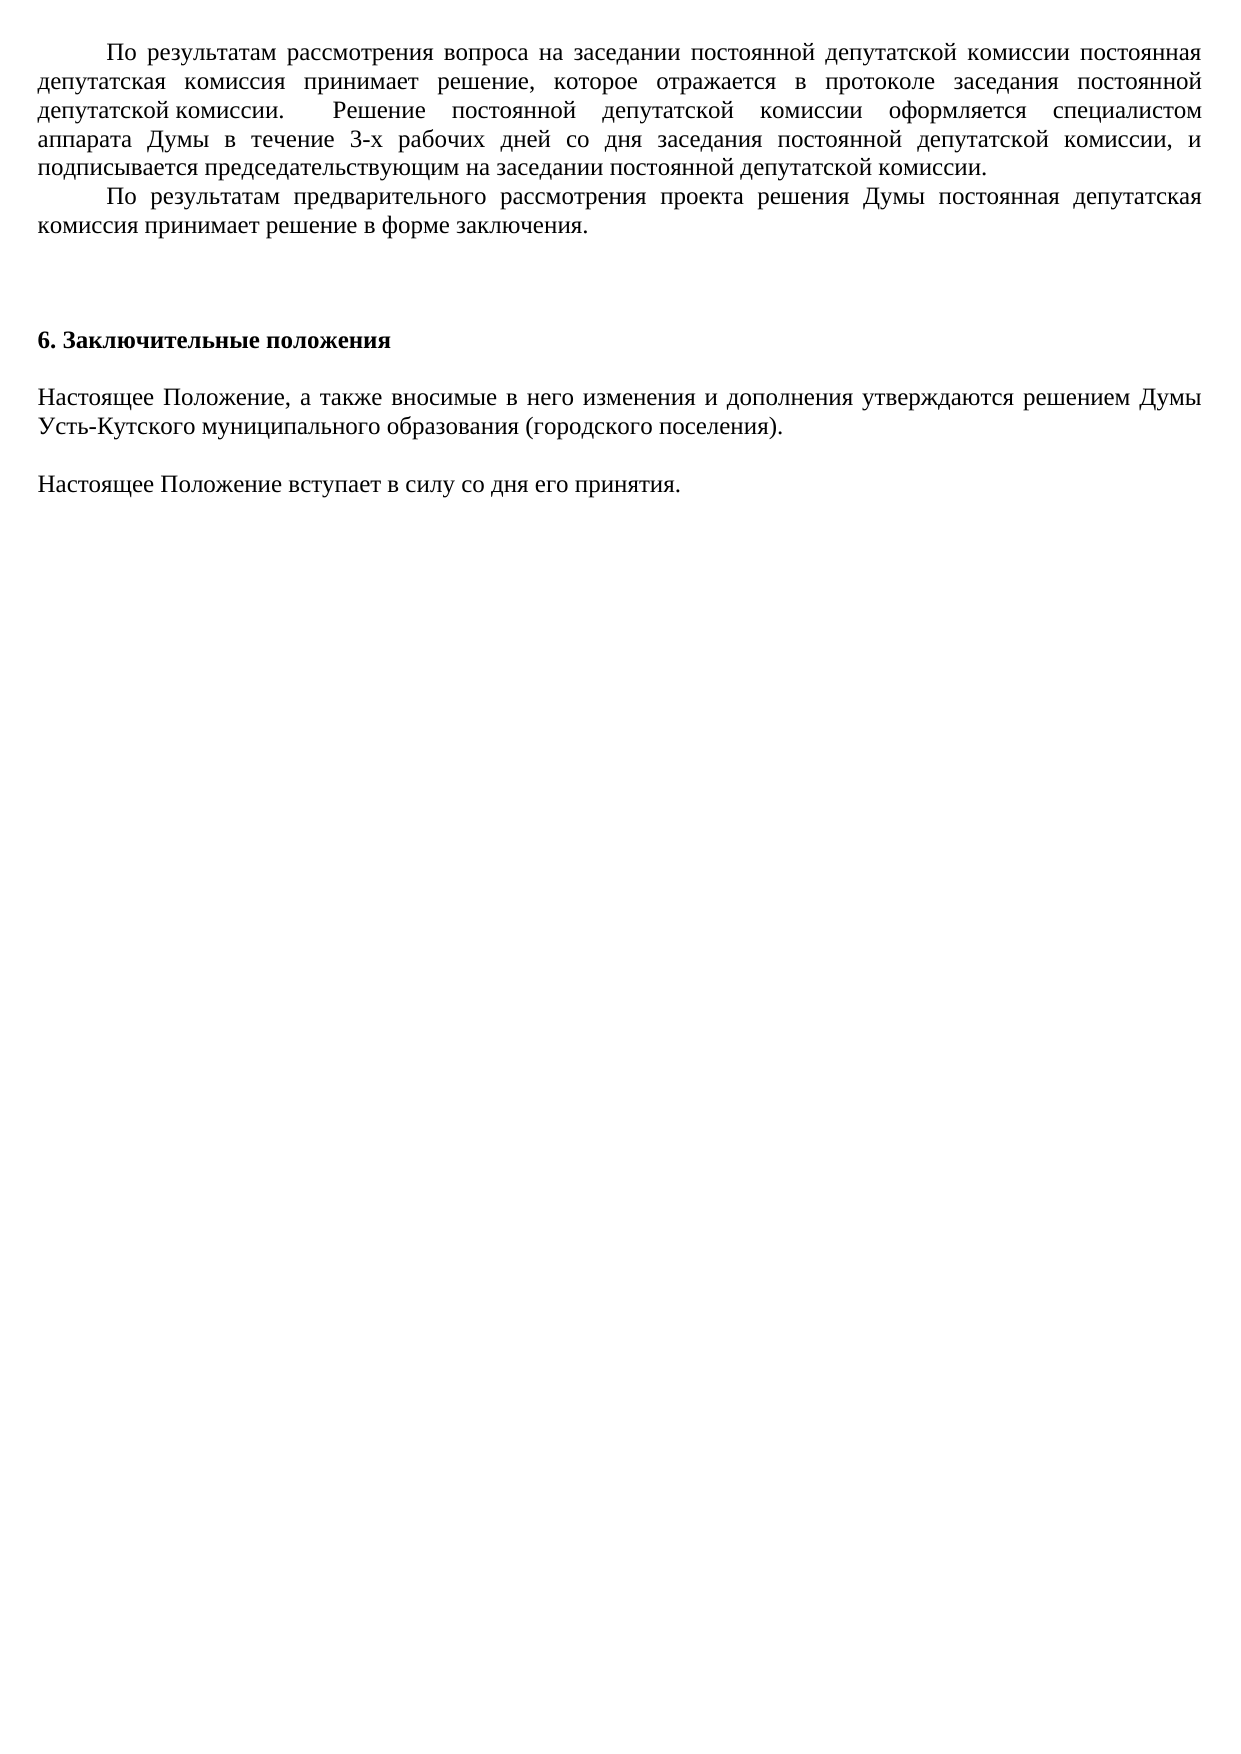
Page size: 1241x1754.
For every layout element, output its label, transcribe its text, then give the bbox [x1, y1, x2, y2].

text Настоящее Положение, а также вносимые в него изменения и дополнения утверждаются решением Думы Усть-Кутского муниципального образования (городского поселения). [37, 382, 1203, 440]
text Настоящее Положение вступает в силу со дня его принятия. [37, 469, 1203, 497]
text По результатам предварительного рассмотрения проекта решения Думы постоянная депутатская комиссия принимает решение в форме заключения. [37, 181, 1203, 239]
text По результатам рассмотрения вопроса на заседании постоянной депутатской комиссии постоянная депутатская комиссия принимает решение, которое отражается в протоколе заседания постоянной депутатской комиссии. Решение постоянной депутатской комиссии оформляется специалистом аппарата Думы в течение 3-х рабочих дней со дня заседания постоянной депутатской комиссии, и подписывается председательствующим на заседании постоянной депутатской комиссии. [37, 37, 1203, 181]
text 6. Заключительные положения [37, 325, 1203, 354]
